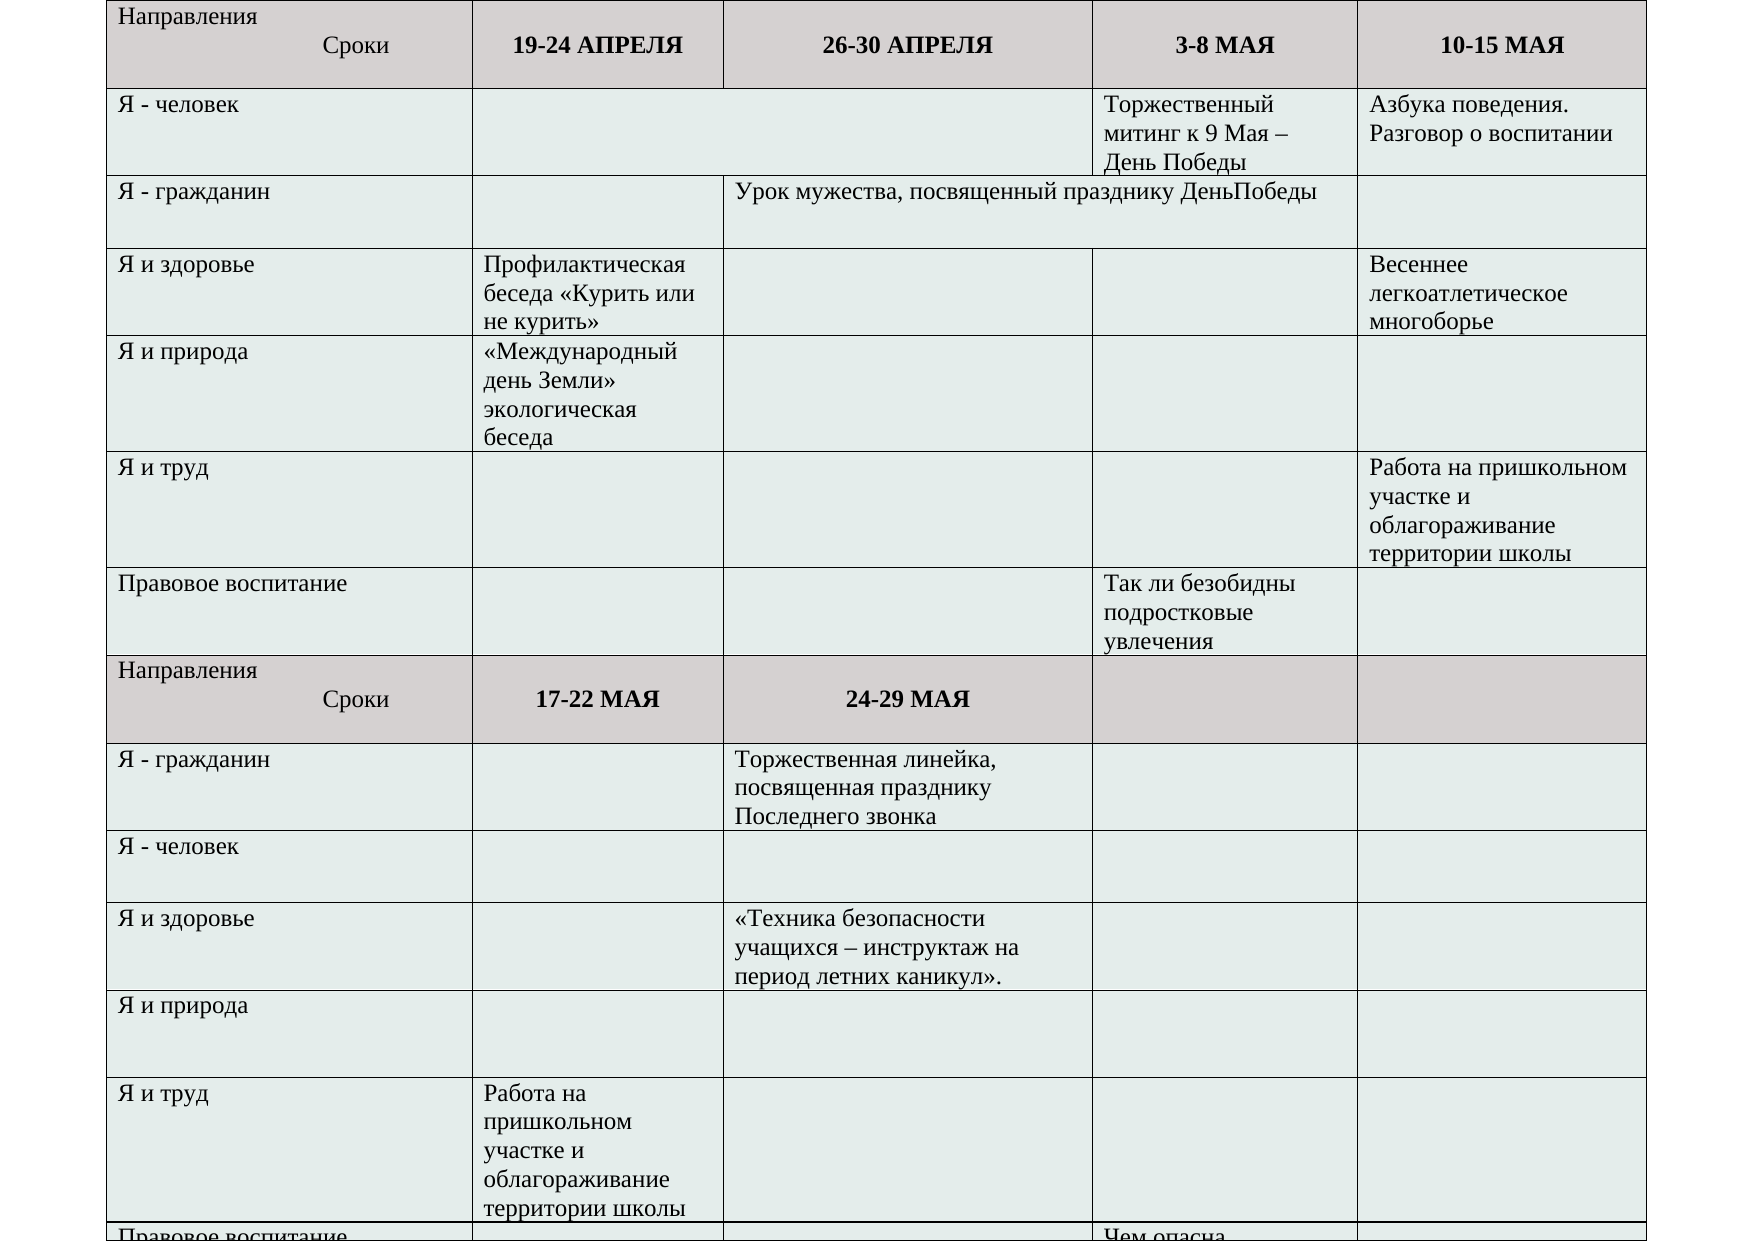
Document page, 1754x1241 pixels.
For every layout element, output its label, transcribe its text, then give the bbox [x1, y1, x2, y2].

table_cell Я - гражданин [107, 744, 472, 830]
table_header 10-15 МАЯ [1358, 1, 1646, 88]
table_cell Чем опасна игромания? [1093, 1223, 1357, 1240]
table_cell [1358, 1223, 1646, 1240]
table_cell Я - гражданин [107, 176, 472, 248]
table_cell [473, 176, 723, 248]
table_cell Профилактическая беседа «Курить или не курить» [473, 249, 723, 335]
table_cell [473, 991, 723, 1077]
table_cell Правовое воспитание [107, 1223, 472, 1240]
table_cell [1358, 903, 1646, 989]
table_cell [1093, 1078, 1357, 1221]
table_cell [724, 568, 1092, 654]
table_cell Я и труд [107, 452, 472, 567]
table_cell «Техника безопасности учащихся – инструктаж на период летних каникул». [724, 903, 1092, 989]
table_header 3-8 МАЯ [1093, 1, 1357, 88]
table_cell 24-29 МАЯ [724, 656, 1092, 743]
table_cell [1358, 991, 1646, 1077]
table_cell [1093, 831, 1357, 902]
table_cell [1358, 176, 1646, 248]
table_cell [1093, 656, 1357, 743]
table_cell [1358, 831, 1646, 902]
table_cell Я и природа [107, 991, 472, 1077]
table_cell Весеннее легкоатлетическое многоборье [1358, 249, 1646, 335]
table_cell [473, 744, 723, 830]
table_cell [473, 903, 723, 989]
table_cell [1358, 568, 1646, 654]
table_cell Работа на пришкольном участке и облагораживание территории школы [1358, 452, 1646, 567]
table_cell [473, 1223, 723, 1240]
table_cell [1093, 336, 1357, 451]
table_cell Я и труд [107, 1078, 472, 1221]
table_cell Я - человек [107, 89, 472, 175]
table_cell [473, 831, 723, 902]
table_cell [473, 452, 723, 567]
table_cell [724, 991, 1092, 1077]
table_cell [1093, 249, 1357, 335]
table_cell Урок мужества, посвященный празднику ДеньПобеды [724, 176, 1357, 248]
table_cell [724, 831, 1092, 902]
table_cell Я и здоровье [107, 249, 472, 335]
table_cell Торжественная линейка, посвященная празднику Последнего звонка [724, 744, 1092, 830]
table_header 19-24 АПРЕЛЯ [473, 1, 723, 88]
table_cell Я и здоровье [107, 903, 472, 989]
table_cell «Международный день Земли» экологическая беседа [473, 336, 723, 451]
table_cell [724, 336, 1092, 451]
table_cell [724, 1078, 1092, 1221]
table_cell [1093, 744, 1357, 830]
table_cell Я и природа [107, 336, 472, 451]
table_cell Направления Сроки [107, 656, 472, 743]
table_cell 17-22 МАЯ [473, 656, 723, 743]
table_cell [724, 249, 1092, 335]
table_cell Правовое воспитание [107, 568, 472, 654]
table_cell [1093, 903, 1357, 989]
table_cell [1093, 991, 1357, 1077]
table_cell Азбука поведения. Разговор о воспитании [1358, 89, 1646, 175]
table_cell [724, 1223, 1092, 1240]
table_cell Торжественный митинг к 9 Мая – День Победы [1093, 89, 1357, 175]
table_cell Так ли безобидны подростковые увлечения [1093, 568, 1357, 654]
table_cell [473, 89, 1092, 175]
table_cell [1358, 1078, 1646, 1221]
table_cell Работа на пришкольном участке и облагораживание территории школы [473, 1078, 723, 1221]
table_cell [1093, 452, 1357, 567]
table_cell [1358, 336, 1646, 451]
table_cell [1358, 656, 1646, 743]
table_cell Я - человек [107, 831, 472, 902]
table_cell [473, 568, 723, 654]
table_header Направления Сроки [107, 1, 472, 88]
table_cell [724, 452, 1092, 567]
table_header 26-30 АПРЕЛЯ [724, 1, 1092, 88]
table_cell [1358, 744, 1646, 830]
